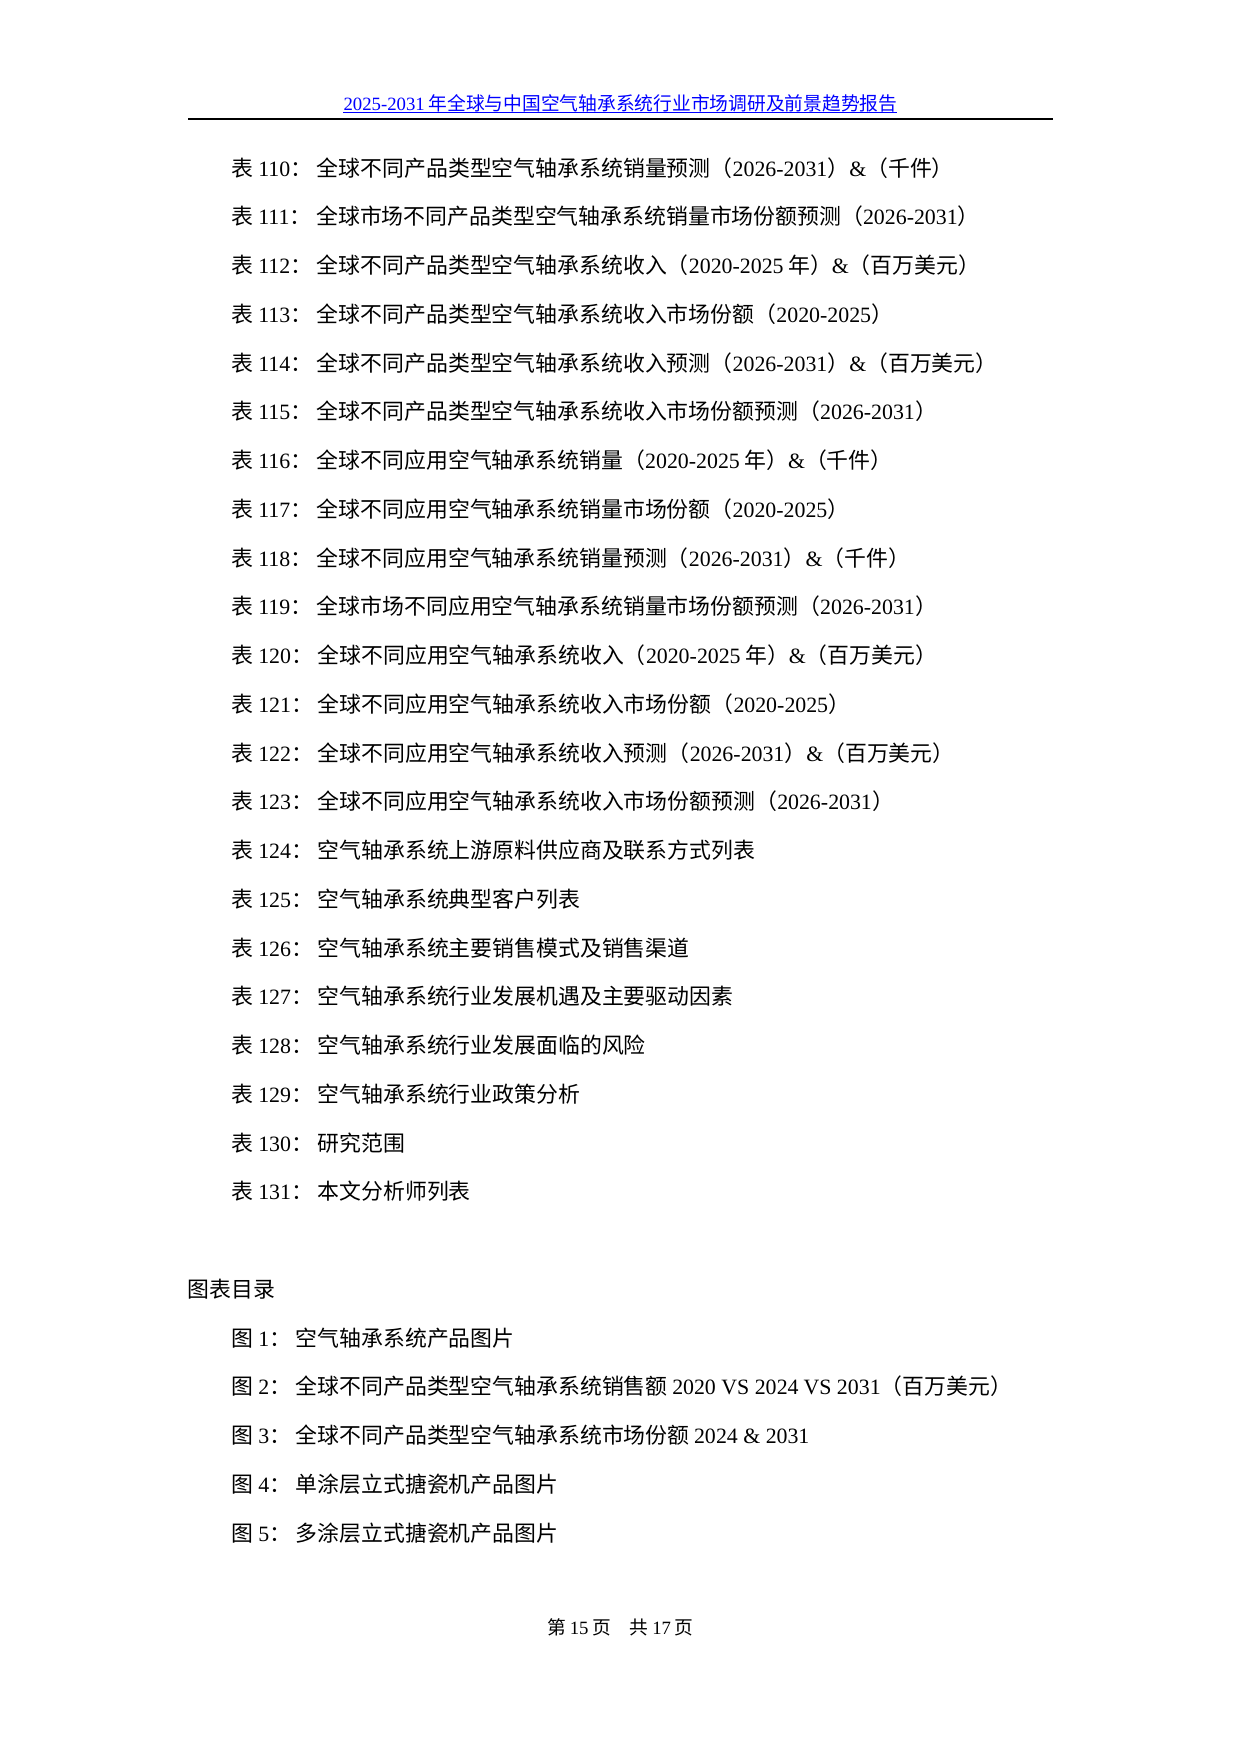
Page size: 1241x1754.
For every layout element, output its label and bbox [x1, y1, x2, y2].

text [187, 150, 1053, 1548]
